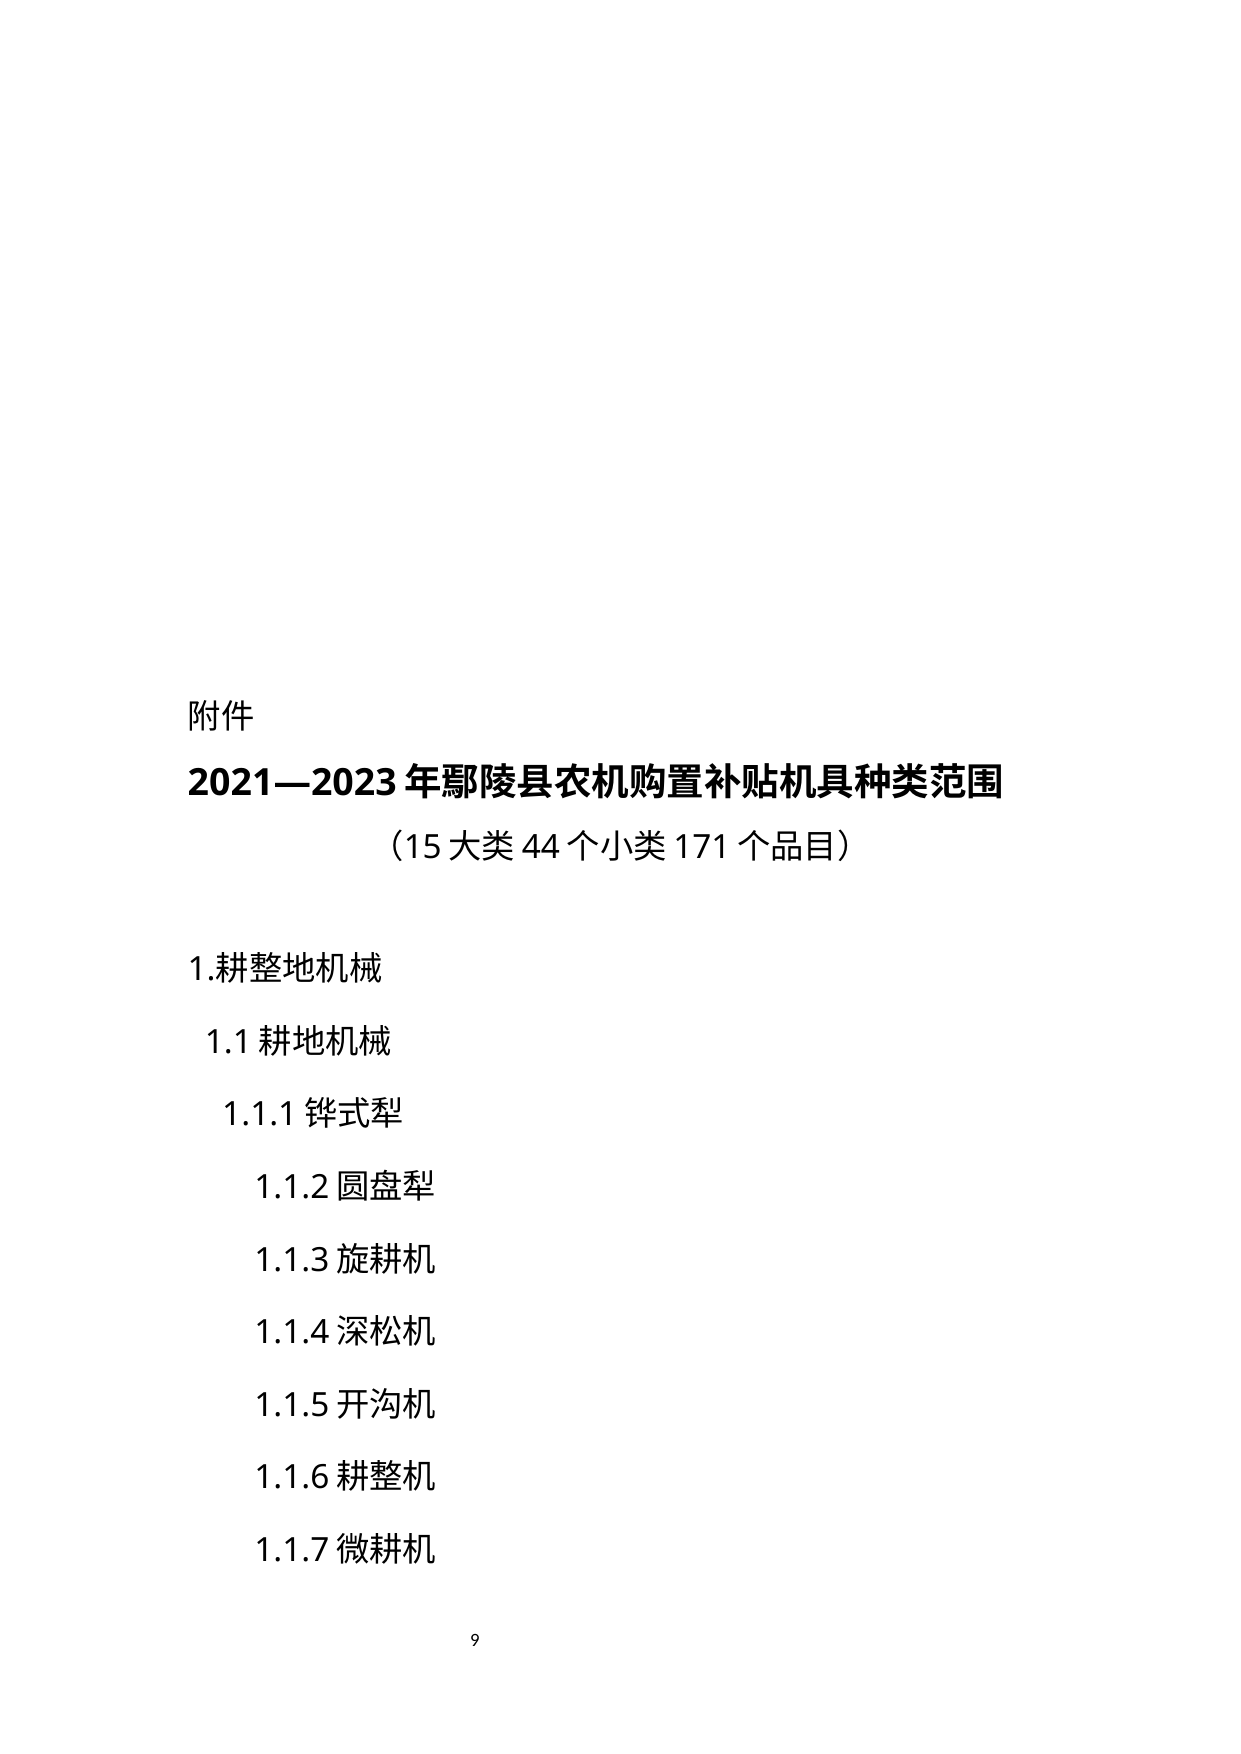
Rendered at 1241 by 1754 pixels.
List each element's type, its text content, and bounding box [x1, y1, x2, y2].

subtitle （15大类44个小类171个品目） [187, 812, 1053, 877]
text 1.1.5开沟机 [187, 1378, 1053, 1426]
text 1.1.2圆盘犁 [187, 1160, 1053, 1208]
text 1.耕整地机械 [187, 942, 1053, 990]
text 1.1耕地机械 [187, 1014, 1053, 1063]
subtitle 2021—2023年鄢陵县农机购置补贴机具种类范围 [187, 747, 1053, 812]
text 1.1.3旋耕机 [187, 1232, 1053, 1281]
text 1.1.7微耕机 [187, 1523, 1053, 1571]
subtitle 附件 [187, 682, 1053, 747]
text 1.1.4深松机 [187, 1305, 1053, 1353]
text 1.1.6耕整机 [187, 1450, 1053, 1499]
text 1.1.1铧式犁 [187, 1087, 1053, 1136]
